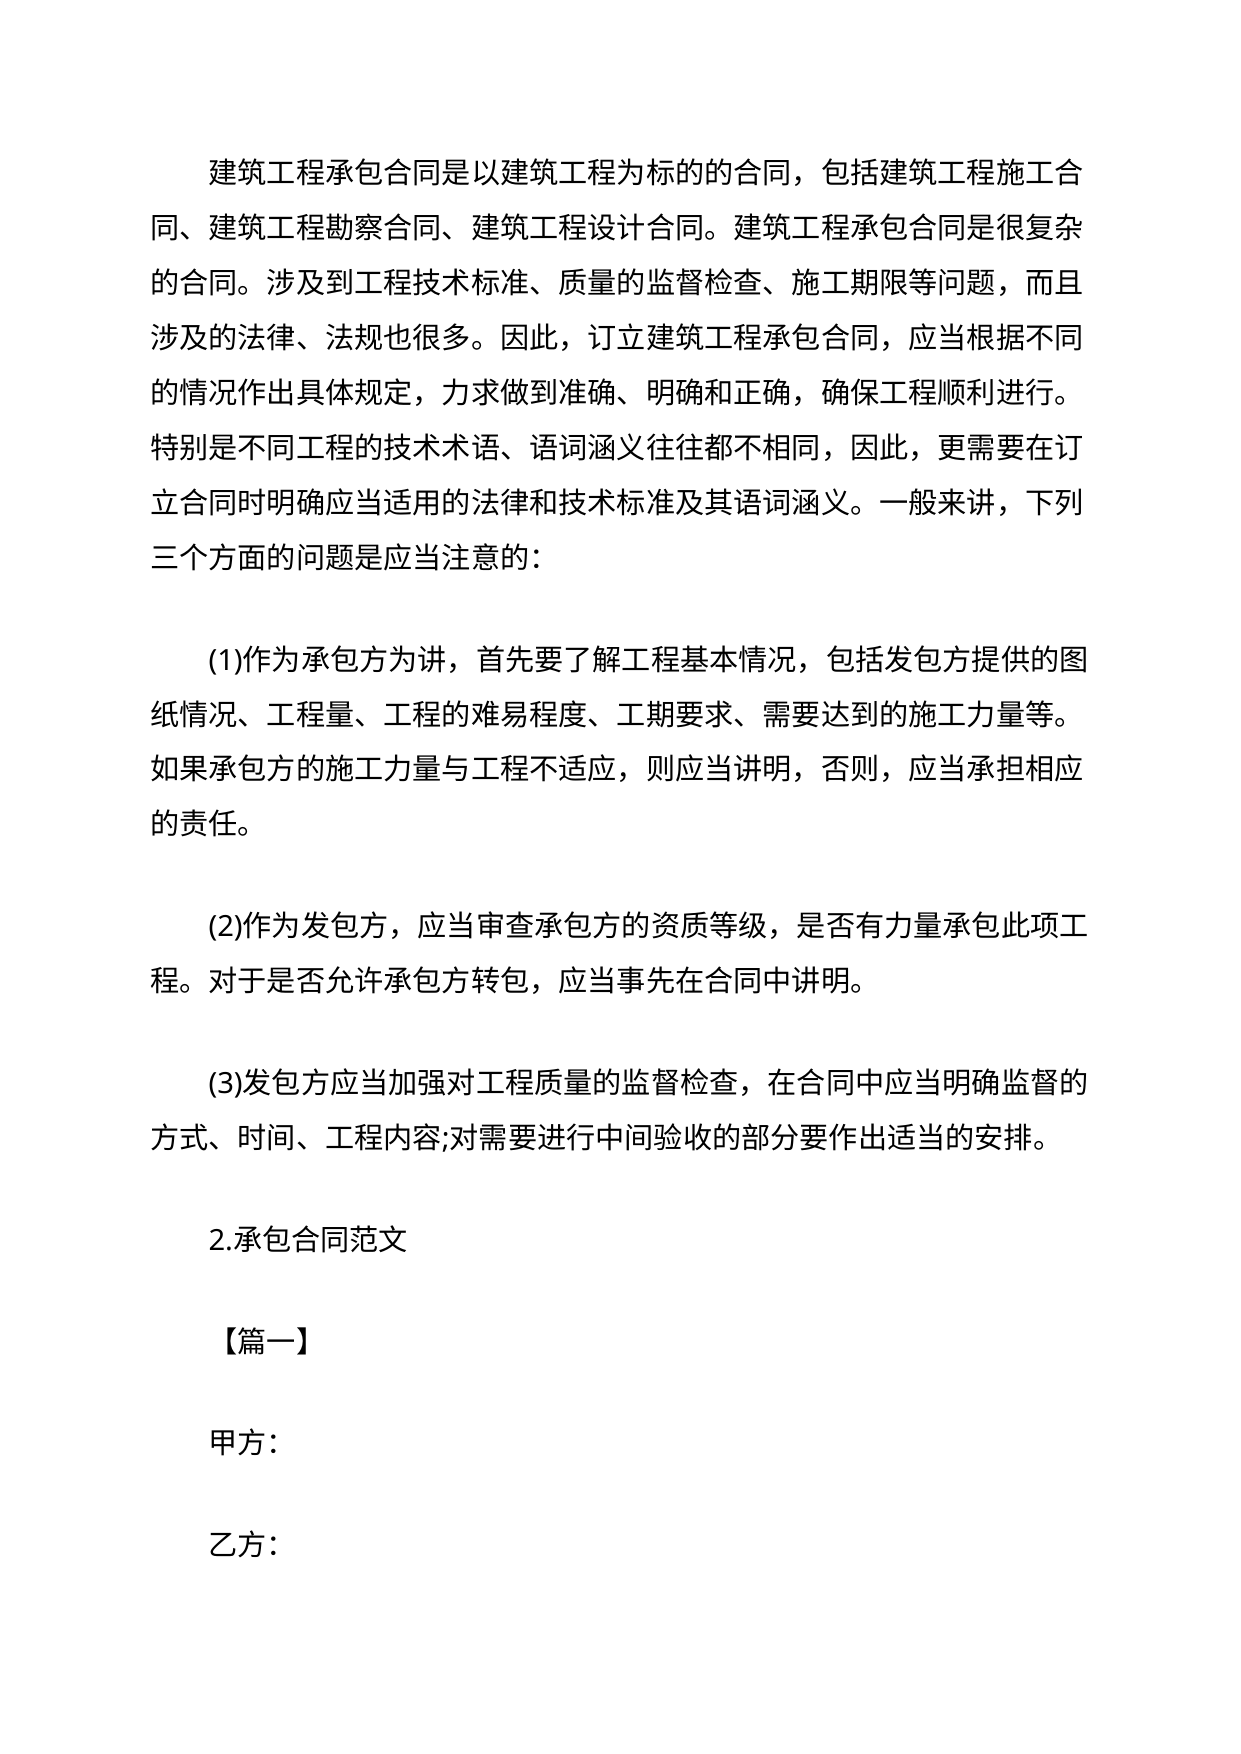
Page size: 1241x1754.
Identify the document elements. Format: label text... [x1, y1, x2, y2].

text (2)作为发包方，应当审查承包方的资质等级，是否有力量承包此项工程。对于是否允许承包方转包，应当事先在合同中讲明。 [150, 903, 1090, 1000]
text (3)发包方应当加强对工程质量的监督检查，在合同中应当明确监督的方式、时间、工程内容;对需要进行中间验收的部分要作出适当的安排。 [150, 1059, 1090, 1157]
text 甲方： [150, 1420, 1090, 1462]
text (1)作为承包方为讲，首先要了解工程基本情况，包括发包方提供的图纸情况、工程量、工程的难易程度、工期要求、需要达到的施工力量等。如果承包方的施工力量与工程不适应，则应当讲明，否则，应当承担相应的责任。 [150, 636, 1090, 843]
text 2.承包合同范文 [150, 1216, 1090, 1259]
text 【篇一】 [150, 1318, 1090, 1361]
text 乙方： [150, 1522, 1090, 1564]
text 建筑工程承包合同是以建筑工程为标的的合同，包括建筑工程施工合同、建筑工程勘察合同、建筑工程设计合同。建筑工程承包合同是很复杂的合同。涉及到工程技术标准、质量的监督检查、施工期限等问题，而且涉及的法律、法规也很多。因此，订立建筑工程承包合同，应当根据不同的情况作出具体规定，力求做到准确、明确和正确，确保工程顺利进行。特别是不同工程的技术术语、语词涵义往往都不相同，因此，更需要在订立合同时明确应当适用的法律和技术标准及其语词涵义。一般来讲，下列三个方面的问题是应当注意的： [150, 150, 1090, 577]
